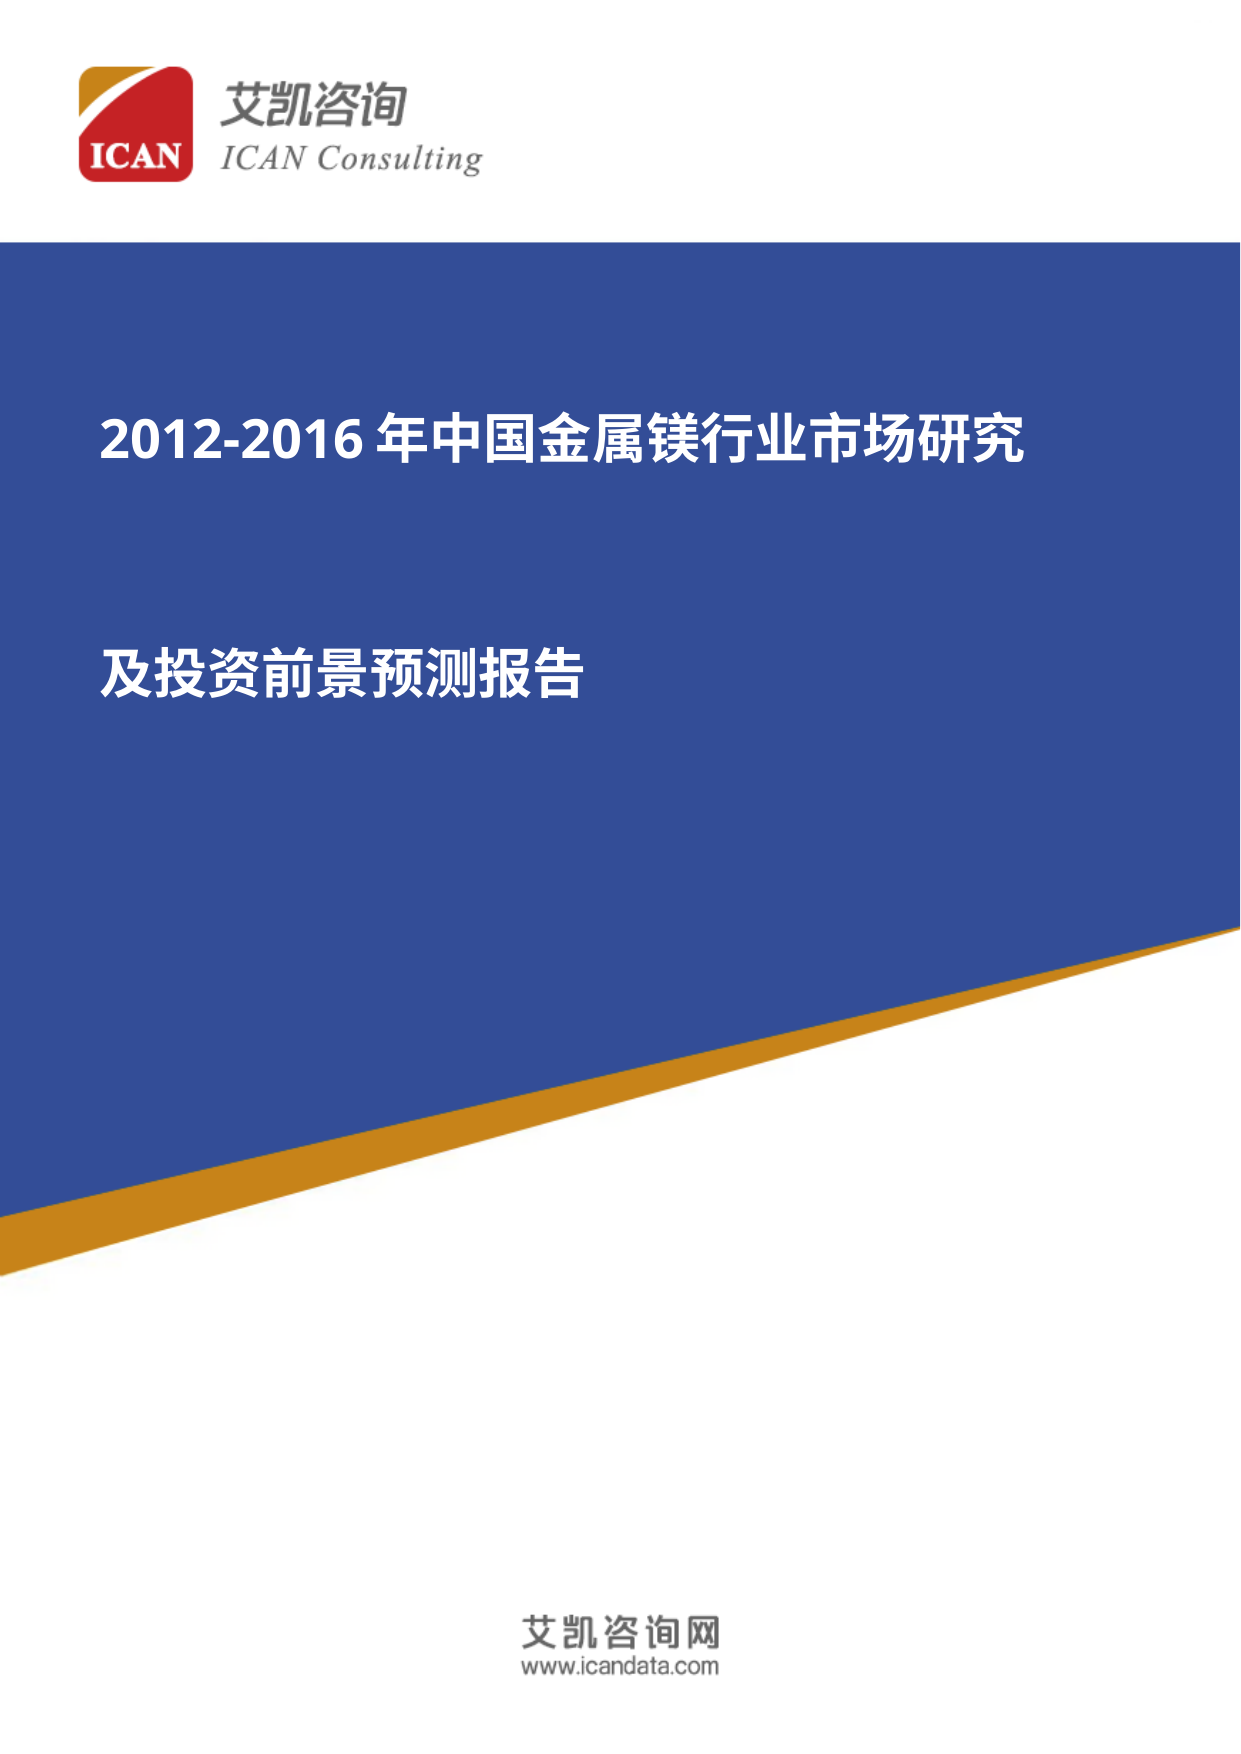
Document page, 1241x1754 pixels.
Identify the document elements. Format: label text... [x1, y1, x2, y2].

subtitle 2012-2016年中国金属镁行业市场研究及投资前景预测报告 [99, 386, 1053, 718]
picture [0, 5, 1241, 1754]
